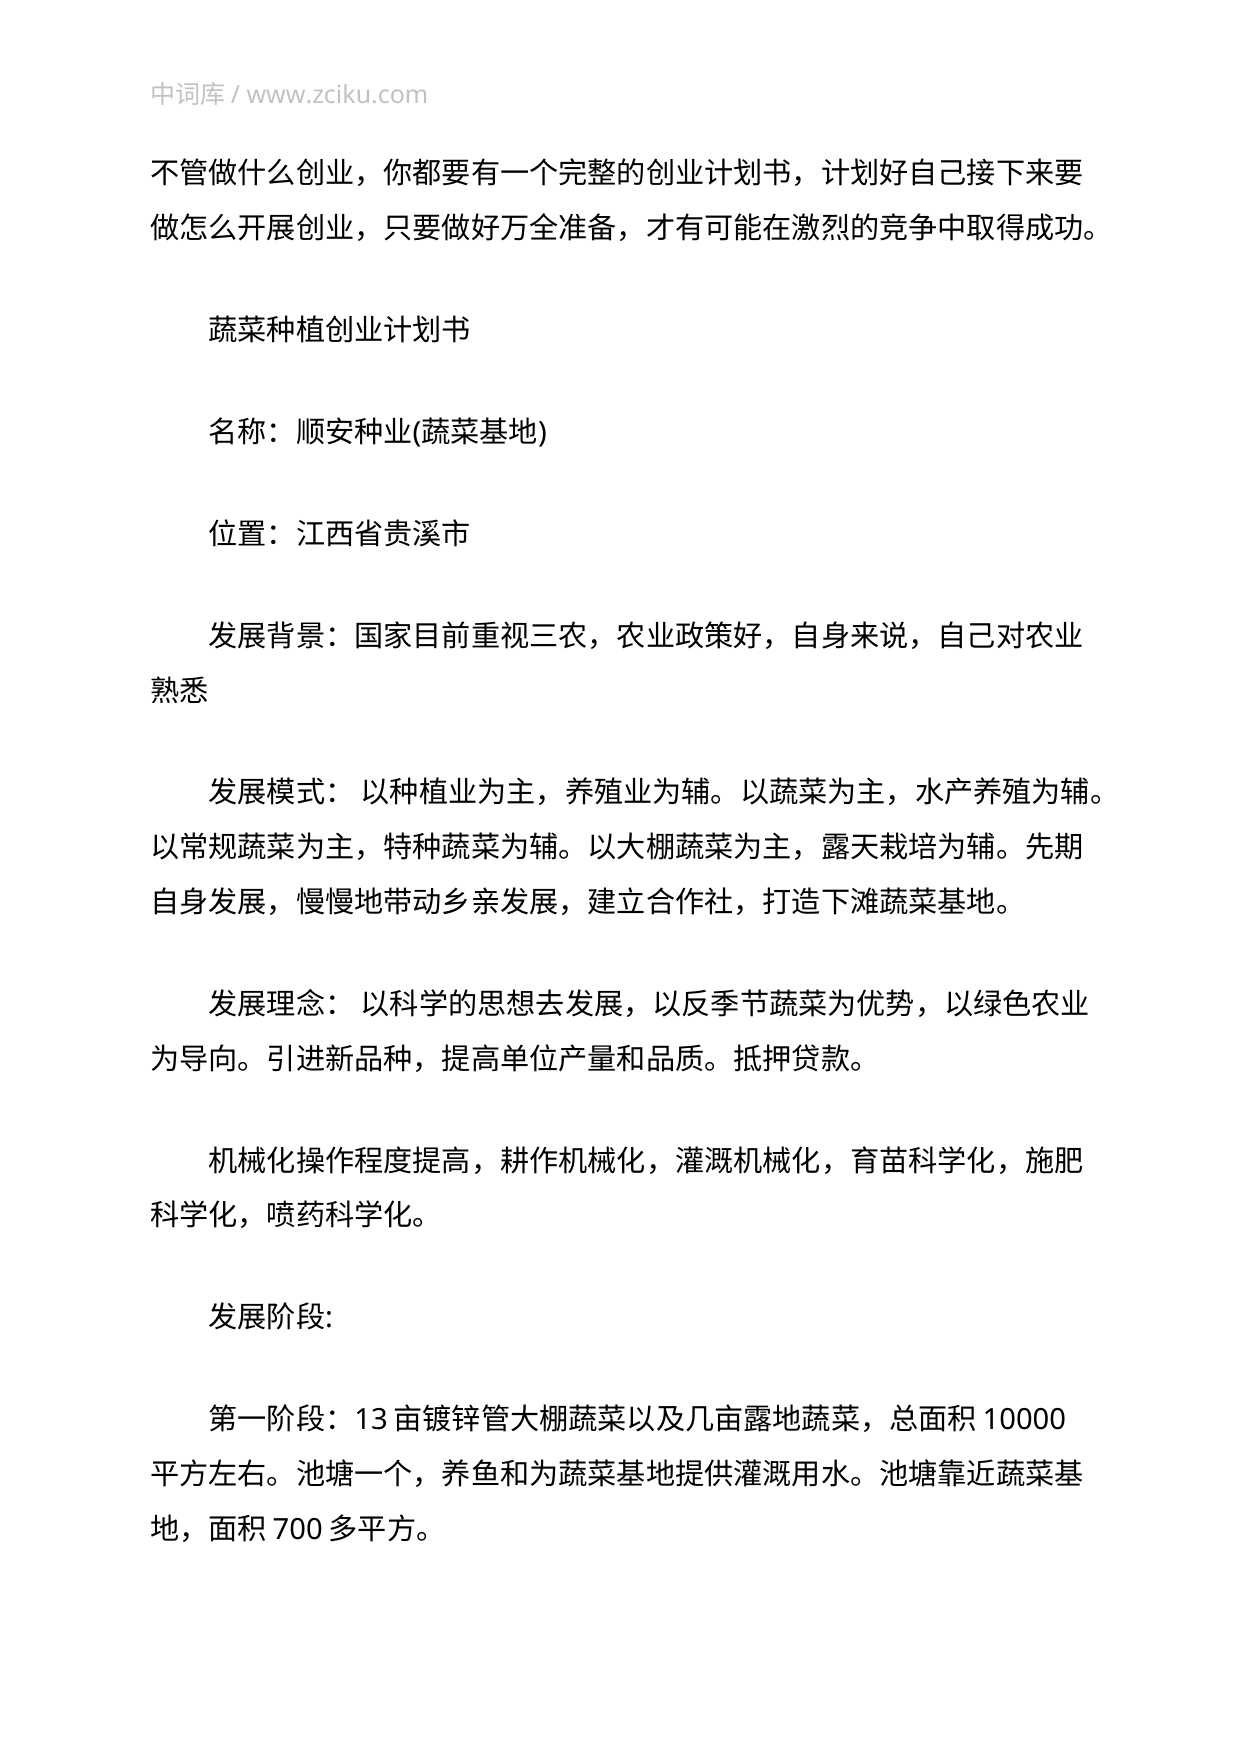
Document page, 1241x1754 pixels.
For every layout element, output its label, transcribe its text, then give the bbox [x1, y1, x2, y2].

text 发展模式： 以种植业为主，养殖业为辅。以蔬菜为主，水产养殖为辅。以常规蔬菜为主，特种蔬菜为辅。以大棚蔬菜为主，露天栽培为辅。先期自身发展，慢慢地带动乡亲发展，建立合作社，打造下滩蔬菜基地。 [150, 769, 1090, 921]
text 位置：江西省贵溪市 [150, 510, 1090, 553]
text 蔬菜种植创业计划书 [150, 307, 1090, 349]
text 发展阶段: [150, 1294, 1090, 1336]
text 名称：顺安种业(蔬菜基地) [150, 408, 1090, 451]
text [150, 150, 1090, 247]
text 发展背景：国家目前重视三农，农业政策好，自身来说，自己对农业熟悉 [150, 612, 1090, 709]
text 第一阶段：13亩镀锌管大棚蔬菜以及几亩露地蔬菜，总面积10000平方左右。池塘一个，养鱼和为蔬菜基地提供灌溉用水。池塘靠近蔬菜基地，面积700多平方。 [150, 1396, 1090, 1548]
text 机械化操作程度提高，耕作机械化，灌溉机械化，育苗科学化，施肥科学化，喷药科学化。 [150, 1137, 1090, 1234]
text 发展理念： 以科学的思想去发展，以反季节蔬菜为优势，以绿色农业为导向。引进新品种，提高单位产量和品质。抵押贷款。 [150, 980, 1090, 1078]
